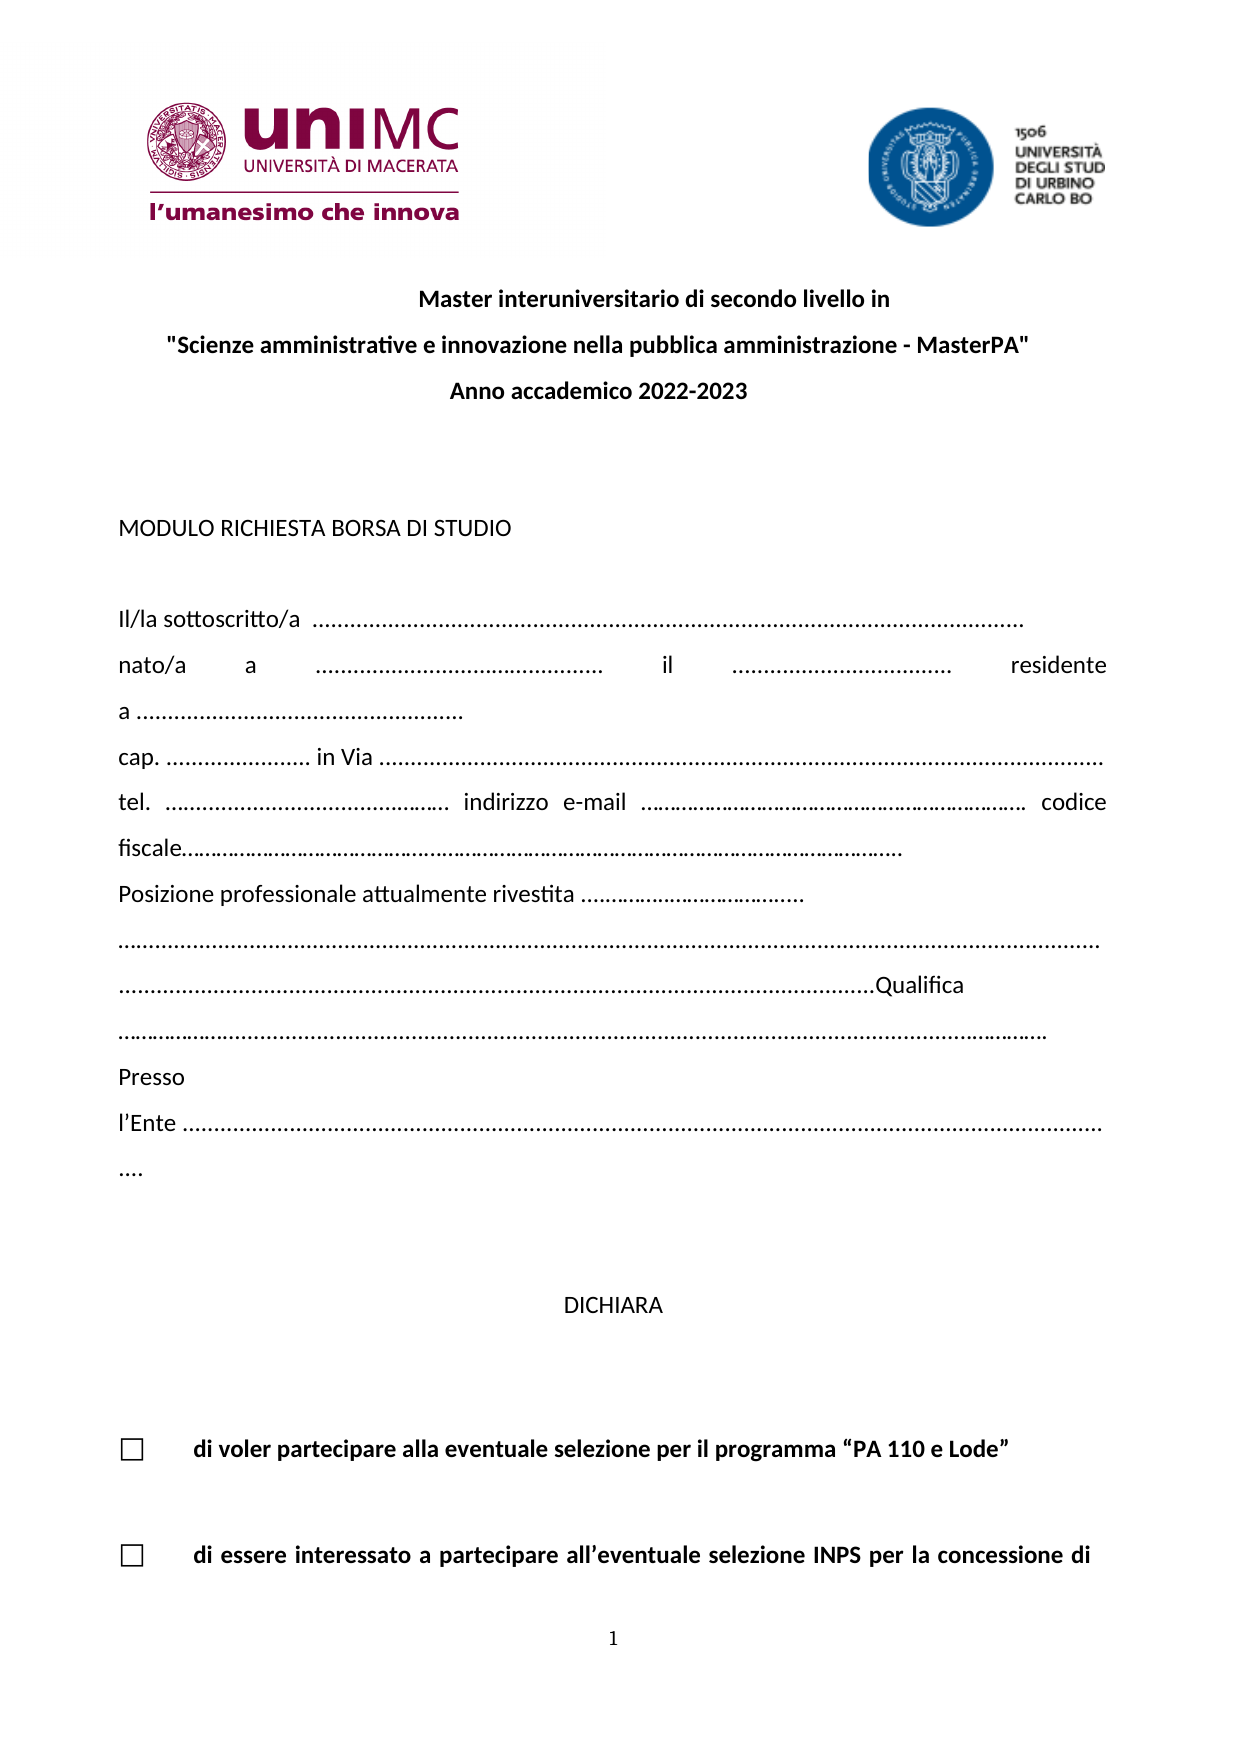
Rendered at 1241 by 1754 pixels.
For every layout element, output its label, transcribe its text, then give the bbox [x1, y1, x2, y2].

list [118, 1532, 1093, 1572]
list di voler partecipare alla eventuale selezione per il programma “PA 110 e Lode” [118, 1427, 1108, 1466]
text cap. ....................... in Via ................................................................................................................... [118, 741, 1108, 771]
text "Scienze amministrative e innovazione nella pubblica amministrazione - MasterPA" [118, 329, 1078, 360]
text tel. …..................................……… indirizzo e-mail …………………………………………………………. codice fiscale……………………………………...…………………………………………………………………….. [118, 787, 1108, 863]
text MODULO RICHIESTA BORSA DI STUDIO [118, 512, 1108, 543]
text Il/la sottoscritto/a ................................................................................................................. [118, 604, 1108, 634]
text Master interuniversitario di secondo livello in [343, 283, 1078, 314]
picture [0, 42, 638, 258]
text nato/a a ............................…............... il ................................... residente a .................................................... [118, 649, 1108, 726]
text DICHIARA [118, 1289, 1108, 1320]
text Presso l’Ente ...................................................................................................................................................... [118, 1061, 1108, 1183]
picture [867, 75, 1105, 243]
text Anno accademico 2022-2023 [118, 375, 1078, 406]
text Posizione professionale attualmente rivestita ....………..……………….....….................................................................................................................................................................................................................................................................................Qualifica ……………….......................................................................................................................…………. [118, 878, 1108, 1046]
